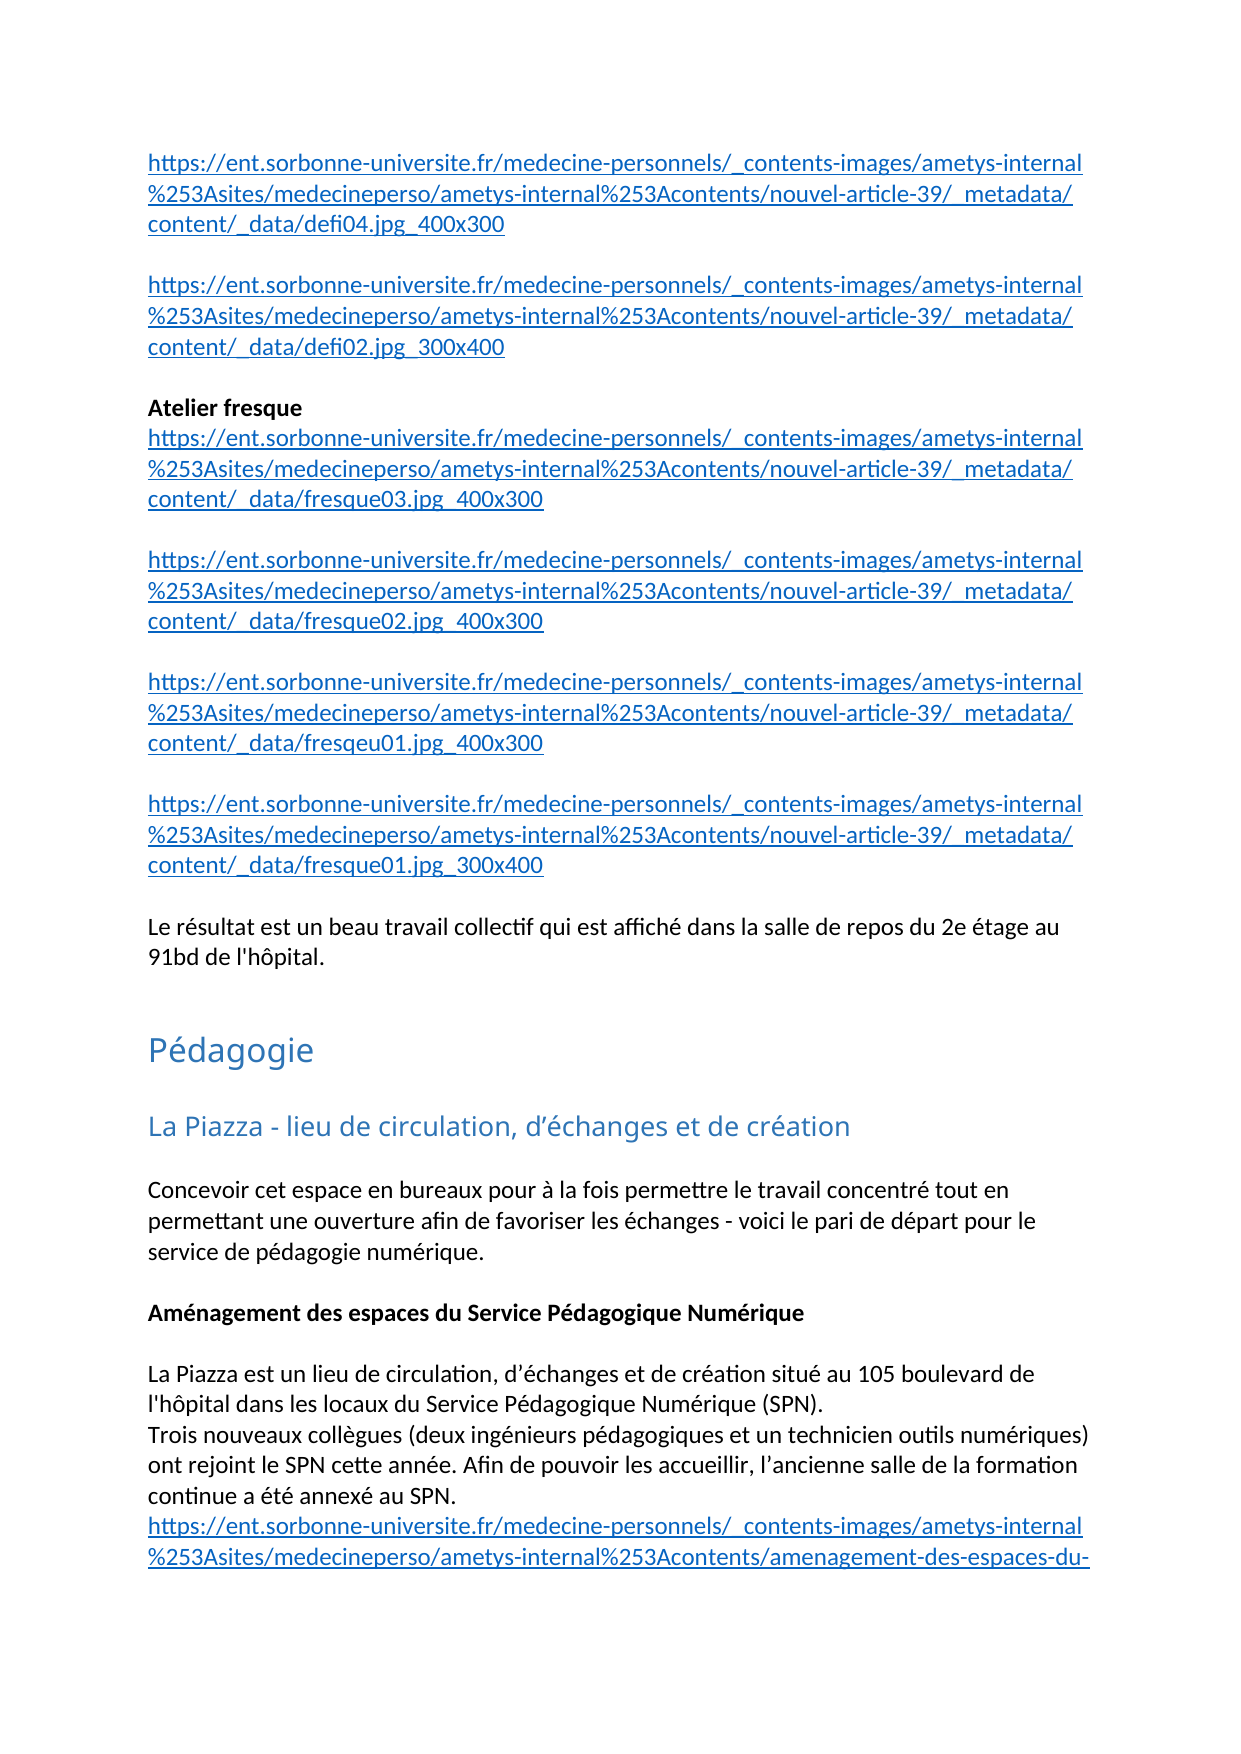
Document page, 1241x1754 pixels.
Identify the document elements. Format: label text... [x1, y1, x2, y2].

text La Piazza est un lieu de circulation, d’échanges et de création situé au 105 boulevard de l'hôpital dans les locaux du Service Pédagogique Numérique (SPN). [148, 1358, 1093, 1419]
text https://ent.sorbonne-universite.fr/medecine-personnels/_contents-images/ametys-internal%253Asites/medecineperso/ametys-internal%253Acontents/nouvel-article-39/_metadata/content/_data/fresqeu01.jpg_400x300 [148, 666, 1093, 758]
text Le résultat est un beau travail collectif qui est affiché dans la salle de repos du 2e étage au 91bd de l'hôpital. [148, 911, 1093, 972]
text Concevoir cet espace en bureaux pour à la fois permettre le travail concentré tout en permettant une ouverture afin de favoriser les échanges - voici le pari de départ pour le service de pédagogie numérique. [148, 1175, 1093, 1266]
text https://ent.sorbonne-universite.fr/medecine-personnels/_contents-images/ametys-internal%253Asites/medecineperso/ametys-internal%253Acontents/nouvel-article-39/_metadata/content/_data/defi04.jpg_400x300 [148, 148, 1093, 239]
text Trois nouveaux collègues (deux ingénieurs pédagogiques et un technicien outils numériques) ont rejoint le SPN cette année. Afin de pouvoir les accueillir, l’ancienne salle de la formation continue a été annexé au SPN. [148, 1419, 1093, 1510]
text https://ent.sorbonne-universite.fr/medecine-personnels/_contents-images/ametys-internal%253Asites/medecineperso/ametys-internal%253Acontents/nouvel-article-39/_metadata/content/_data/fresque01.jpg_300x400 [148, 788, 1093, 880]
text Atelier fresque [148, 392, 1093, 422]
text https://ent.sorbonne-universite.fr/medecine-personnels/_contents-images/ametys-internal%253Asites/medecineperso/ametys-internal%253Acontents/nouvel-article-39/_metadata/content/_data/fresque02.jpg_400x300 [148, 544, 1093, 636]
text https://ent.sorbonne-universite.fr/medecine-personnels/_contents-images/ametys-internal%253Asites/medecineperso/ametys-internal%253Acontents/nouvel-article-39/_metadata/content/_data/fresque03.jpg_400x300 [148, 422, 1093, 514]
text Aménagement des espaces du Service Pédagogique Numérique [148, 1297, 1093, 1327]
text https://ent.sorbonne-universite.fr/medecine-personnels/_contents-images/ametys-internal%253Asites/medecineperso/ametys-internal%253Acontents/nouvel-article-39/_metadata/content/_data/defi02.jpg_300x400 [148, 270, 1093, 361]
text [148, 1510, 1093, 1571]
subtitle La Piazza - lieu de circulation, d’échanges et de création [148, 1107, 1093, 1144]
subtitle Pédagogie [148, 1027, 1093, 1073]
